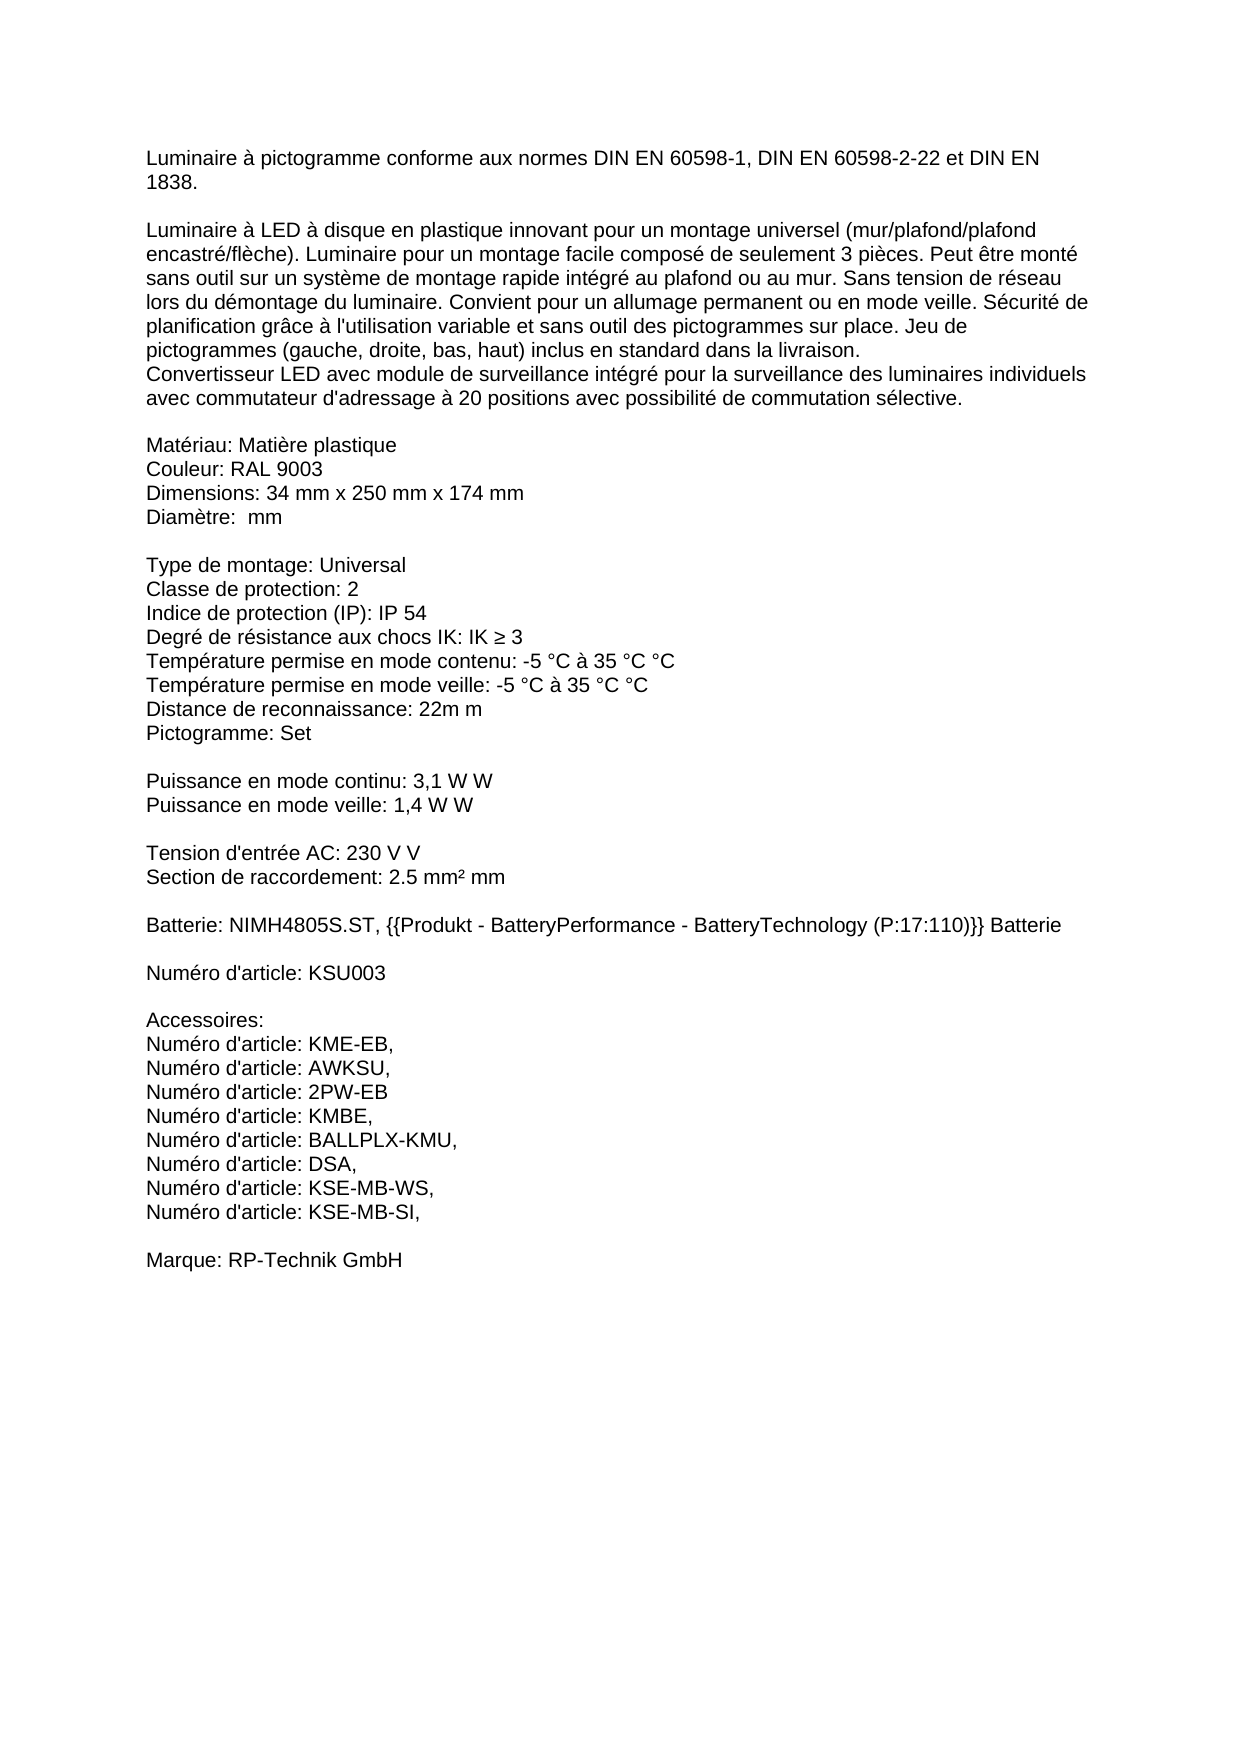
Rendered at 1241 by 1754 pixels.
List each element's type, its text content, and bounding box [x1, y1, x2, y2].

text Numéro d'article: 2PW-EB [146, 1080, 1094, 1104]
text Indice de protection (IP): IP 54 [146, 601, 1094, 625]
text Batterie: NIMH4805S.ST, {{Produkt - BatteryPerformance - BatteryTechnology (P:17:110)}} Batterie [146, 912, 1094, 936]
text Numéro d'article: KSE-MB-SI, [146, 1200, 1094, 1224]
text Numéro d'article: KME-EB, [146, 1032, 1094, 1056]
text Température permise en mode contenu: -5 °C à 35 °C °C [146, 649, 1094, 673]
text Numéro d'article: BALLPLX-KMU, [146, 1128, 1094, 1152]
text Numéro d'article: AWKSU, [146, 1056, 1094, 1080]
text Accessoires: [146, 1008, 1094, 1032]
text Puissance en mode continu: 3,1 W W [146, 769, 1094, 793]
text Puissance en mode veille: 1,4 W W [146, 793, 1094, 817]
text Diamètre: mm [146, 505, 1094, 529]
text Matériau: Matière plastique [146, 433, 1094, 457]
text Numéro d'article: KSU003 [146, 960, 1094, 984]
text Numéro d'article: KMBE, [146, 1104, 1094, 1128]
text Degré de résistance aux chocs IK: IK ≥ 3 [146, 625, 1094, 649]
text Pictogramme: Set [146, 721, 1094, 745]
text Marque: RP-Technik GmbH [146, 1248, 1094, 1272]
text Numéro d'article: DSA, [146, 1152, 1094, 1176]
text Distance de reconnaissance: 22m m [146, 697, 1094, 721]
text Type de montage: Universal [146, 553, 1094, 577]
text Dimensions: 34 mm x 250 mm x 174 mm [146, 481, 1094, 505]
text Tension d'entrée AC: 230 V V [146, 841, 1094, 864]
text Classe de protection: 2 [146, 577, 1094, 601]
text Section de raccordement: 2.5 mm² mm [146, 864, 1094, 888]
text Température permise en mode veille: -5 °C à 35 °C °C [146, 673, 1094, 697]
text Numéro d'article: KSE-MB-WS, [146, 1176, 1094, 1200]
text Luminaire à pictogramme conforme aux normes DIN EN 60598-1, DIN EN 60598-2-22 et DIN EN 1838. Luminaire à LED à disque en plastique innovant pour un montage universel (mur/plafond/plafond encastré/flèche). Luminaire pour un montage facile composé de seulement 3 pièces. Peut être monté sans outil sur un système de montage rapide intégré au plafond ou au mur. Sans tension de réseau lors du démontage du luminaire. Convient pour un allumage permanent ou en mode veille. Sécurité de planification grâce à l'utilisation variable et sans outil des pictogrammes sur place. Jeu de pictogrammes (gauche, droite, bas, haut) inclus en standard dans la livraison. Convertisseur LED avec module de surveillance intégré pour la surveillance des luminaires individuels avec commutateur d'adressage à 20 positions avec possibilité de commutation sélective. [146, 146, 1094, 409]
text Couleur: RAL 9003 [146, 457, 1094, 481]
